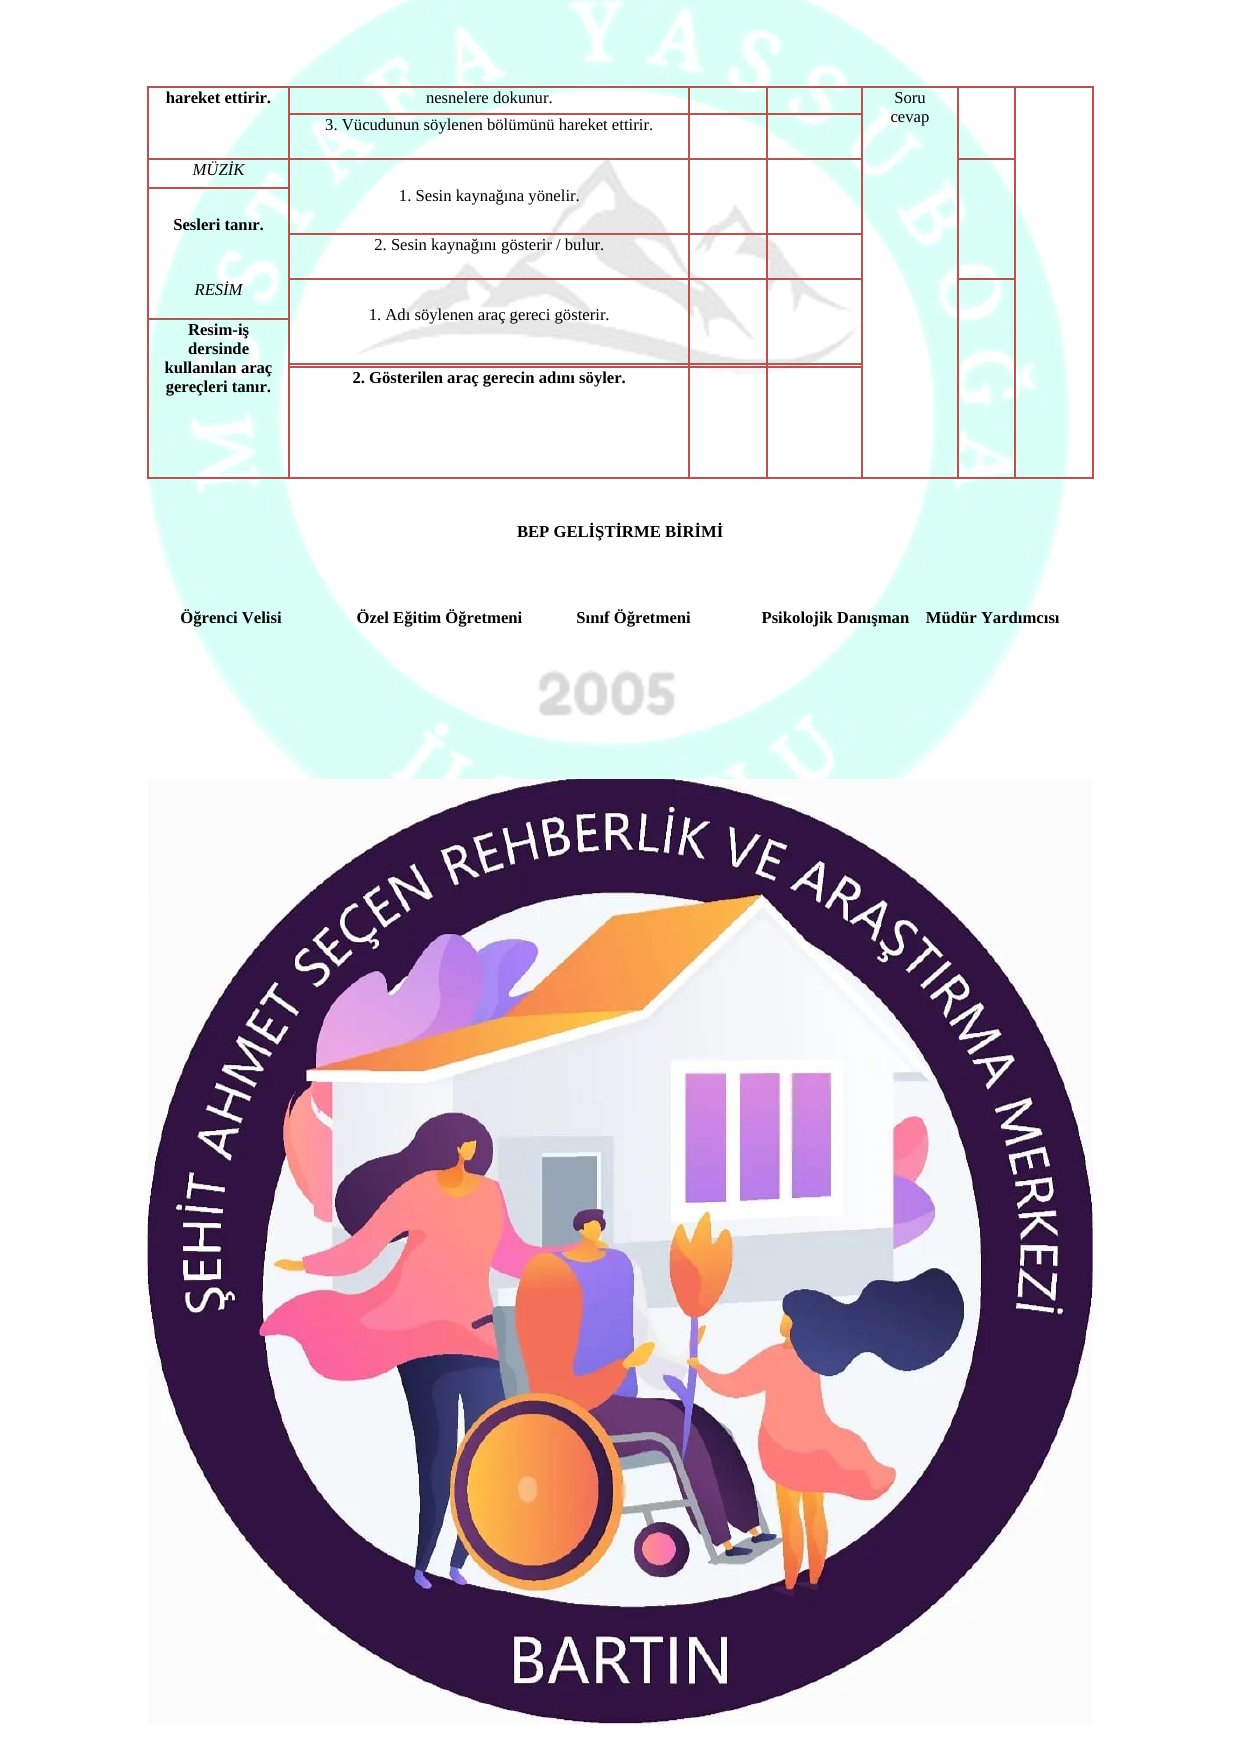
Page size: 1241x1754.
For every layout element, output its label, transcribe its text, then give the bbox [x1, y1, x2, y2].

table_cell [690, 280, 766, 363]
table_cell [768, 88, 861, 113]
table_cell [959, 280, 1014, 477]
picture [147, 779, 1093, 1725]
text BEP GELİŞTİRME BİRİMİ [148, 522, 1093, 541]
table_cell 1. Adı söylenen araç gereci gösterir. [290, 280, 688, 363]
table_cell 2. Sesin kaynağını gösterir / bulur. [290, 235, 688, 277]
table_cell [690, 368, 766, 477]
table_cell [690, 160, 766, 233]
table_cell 2. Gösterilen araç gerecin adını söyler. [290, 368, 688, 477]
table_cell [768, 160, 861, 233]
table_cell Sesleri tanır. [149, 189, 288, 277]
table_cell MÜZİK [149, 160, 288, 187]
table_cell [690, 88, 766, 113]
table_cell [768, 115, 861, 158]
table_cell [768, 280, 861, 363]
table_cell RESİM [149, 278, 288, 317]
table_cell Resim-iş dersinde kullanılan araç gereçleri tanır. [149, 320, 288, 477]
table_cell [690, 235, 766, 277]
table_cell 1. Sesin kaynağına yönelir. [290, 160, 688, 233]
table_cell [959, 160, 1014, 277]
table_cell 3. Vücudunun söylenen bölümünü hareket ettirir. [290, 115, 688, 158]
table_cell [768, 235, 861, 277]
table_cell [768, 368, 861, 477]
text Öğrenci Velisi Özel Eğitim Öğretmeni Sınıf Öğretmeni Psikolojik Danışman Müdür Yardımcısı [148, 608, 1093, 627]
table_cell [690, 115, 766, 158]
table_cell 2. Vücudunun söylenen bölümüyle çevresindeki nesnelere dokunur. [290, 88, 688, 113]
